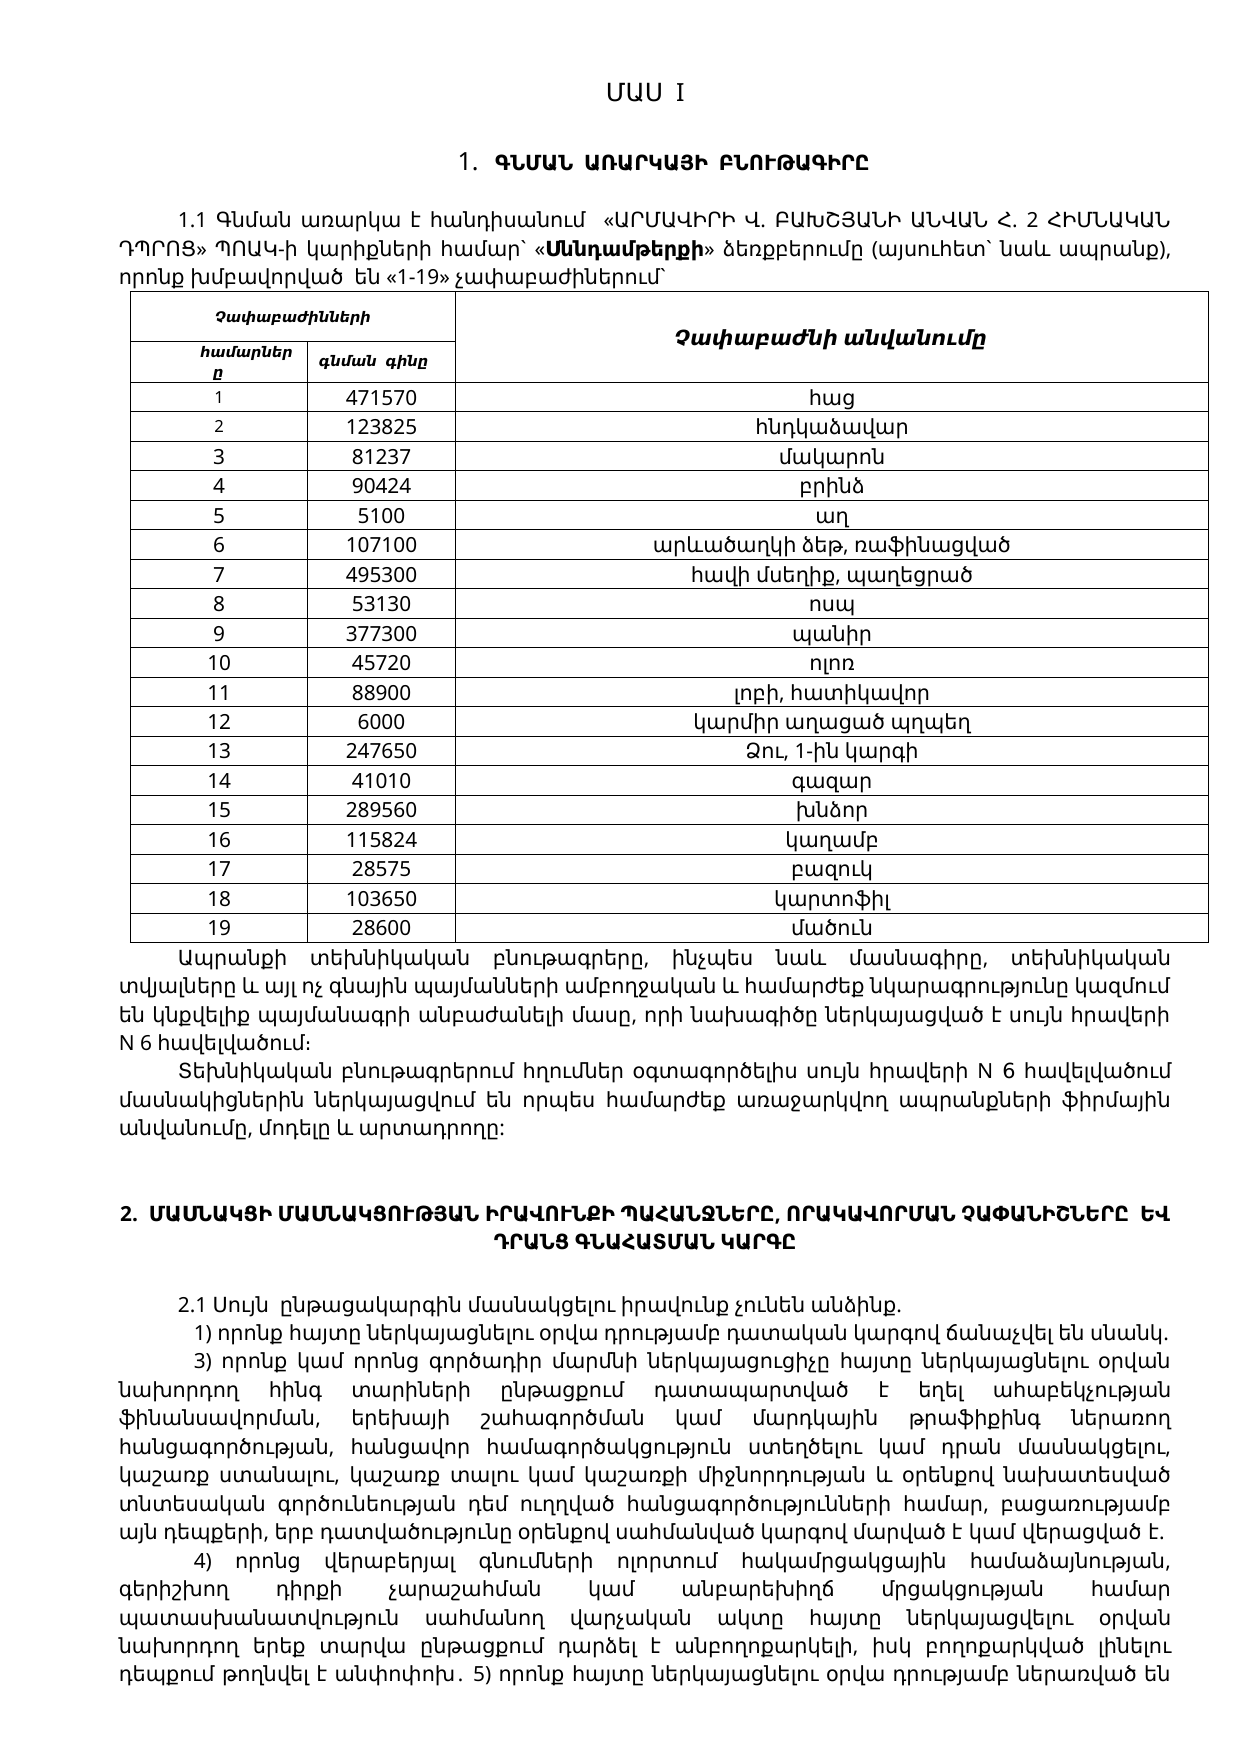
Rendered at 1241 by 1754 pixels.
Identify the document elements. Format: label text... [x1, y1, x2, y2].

table_cell գնման գինը [308, 342, 455, 382]
table_cell 289560 [308, 796, 455, 824]
table_cell 13 [131, 737, 307, 765]
table_cell մակարոն [456, 442, 1208, 470]
table_cell 53130 [308, 589, 455, 618]
text 2.1 Սույն ընթացակարգին մասնակցելու իրավունք չունեն անձինք. [118, 1290, 1171, 1318]
table_cell 81237 [308, 442, 455, 470]
table_cell 3 [131, 442, 307, 470]
table_cell 28575 [308, 855, 455, 883]
table_cell 115824 [308, 825, 455, 853]
table_cell 10 [131, 648, 307, 677]
text 3) որոնք կամ որոնց գործադիր մարմնի ներկայացուցիչը հայտը ներկայացնելու օրվան նախորդող հինգ տարիների ընթացքում դատապարտված է եղել ահաբեկչության ֆինանսավորման, երեխայի շահագործման կամ մարդկային թրաֆիքինգ ներառող հանցագործության, հանցավոր համագործակցություն ստեղծելու կամ դրան մասնակցելու, կաշառք ստանալու, կաշառք տալու կամ կաշառքի միջնորդության և օրենքով նախատեսված տնտեսական գործունեության դեմ ուղղված հանցագործությունների համար, բացառությամբ այն դեպքերի, երբ դատվածությունը օրենքով սահմանված կարգով մարված է կամ վերացված է. [118, 1347, 1171, 1546]
table_header Չափաբաժնի անվանումը [456, 292, 1208, 382]
table_cell 103650 [308, 884, 455, 912]
table_cell 471570 [308, 383, 455, 411]
table_cell կաղամբ [456, 825, 1208, 853]
table_cell մածուն [456, 914, 1208, 942]
table_cell 8 [131, 589, 307, 618]
text 2. ՄԱՍՆԱԿՑԻ ՄԱՍՆԱԿՑՈՒԹՅԱՆ ԻՐԱՎՈՒՆՔԻ ՊԱՀԱՆՋՆԵՐԸ, ՈՐԱԿԱՎՈՐՄԱՆ ՉԱՓԱՆԻՇՆԵՐԸ ԵՎ ԴՐԱՆՑ ԳՆԱՀԱՏՄԱՆ ԿԱՐԳԸ [118, 1199, 1171, 1256]
table_cell 7 [131, 560, 307, 588]
table_cell 18 [131, 884, 307, 912]
table_cell բրինձ [456, 471, 1208, 500]
table_cell 45720 [308, 648, 455, 677]
table_cell 247650 [308, 737, 455, 765]
table_cell խնձոր [456, 796, 1208, 824]
table_header Չափաբաժինների [131, 292, 455, 341]
table_cell լոբի, հատիկավոր [456, 678, 1208, 706]
text Ապրանքի տեխնիկական բնութագրերը, ինչպես նաև մասնագիրը, տեխնիկական տվյալները և այլ ոչ գնային պայմանների ամբողջական և համարժեք նկարագրությունը կազմում են կնքվելիք պայմանագրի անբաժանելի մասը, որի նախագիծը ներկայացված է սույն հրավերի N 6 հավելվածում։ [118, 943, 1171, 1057]
text ՄԱՍ I [118, 75, 1171, 109]
table_cell 88900 [308, 678, 455, 706]
table_cell 19 [131, 914, 307, 942]
table_cell Ձու, 1-ին կարգի [456, 737, 1208, 765]
table_cell հնդկաձավար [456, 412, 1208, 441]
text 1) որոնք հայտը ներկայացնելու օրվա դրությամբ դատական կարգով ճանաչվել են սնանկ. [118, 1318, 1171, 1347]
table_cell 11 [131, 678, 307, 706]
table_cell 495300 [308, 560, 455, 588]
table_cell 2 [131, 412, 307, 441]
table_cell 5 [131, 501, 307, 529]
table_cell հավի մսեղիք, պաղեցրած [456, 560, 1208, 588]
list ԳՆՄԱՆ ԱՌԱՐԿԱՅԻ ԲՆՈՒԹԱԳԻՐԸ [156, 143, 1171, 177]
table_cell 12 [131, 707, 307, 736]
table_cell պանիր [456, 619, 1208, 647]
table_cell 14 [131, 766, 307, 794]
subtitle 1.1 Գնման առարկա է հանդիսանում «ԱՐՄԱՎԻՐԻ Վ. ԲԱԽՇՅԱՆԻ ԱՆՎԱՆ Հ. 2 ՀԻՄՆԱԿԱՆ ԴՊՐՈՑ» ՊՈԱԿ-ի կարիքների համար` «Սննդամթերքի» ձեռքբերումը (այսուհետ` նաև ապրանք), որոնք խմբավորված են «1-19» չափաբաժիներում` [118, 206, 1171, 291]
table_cell 90424 [308, 471, 455, 500]
table_cell 377300 [308, 619, 455, 647]
table_cell արևածաղկի ձեթ, ռաֆինացված [456, 530, 1208, 559]
table_cell 41010 [308, 766, 455, 794]
table_cell 28600 [308, 914, 455, 942]
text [118, 1546, 1171, 1688]
table_cell 16 [131, 825, 307, 853]
table_cell հաց [456, 383, 1208, 411]
table_cell բազուկ [456, 855, 1208, 883]
table_cell գազար [456, 766, 1208, 794]
table_cell 17 [131, 855, 307, 883]
table_cell 1 [131, 383, 307, 411]
text Տեխնիկական բնութագրերում հղումներ օգտագործելիս սույն հրավերի N 6 հավելվածում մասնակիցներին ներկայացվում են որպես համարժեք առաջարկվող ապրանքների ֆիրմային անվանումը, մոդելը և արտադրողը: [118, 1057, 1171, 1142]
table_cell աղ [456, 501, 1208, 529]
table_cell 9 [131, 619, 307, 647]
table_cell 15 [131, 796, 307, 824]
table_cell 6000 [308, 707, 455, 736]
table_cell 5100 [308, 501, 455, 529]
table_cell կարտոֆիլ [456, 884, 1208, 912]
table_cell 123825 [308, 412, 455, 441]
table_cell 4 [131, 471, 307, 500]
table_cell ոսպ [456, 589, 1208, 618]
table_cell համարները [131, 342, 307, 382]
table_cell 107100 [308, 530, 455, 559]
table_cell կարմիր աղացած պղպեղ [456, 707, 1208, 736]
table_cell 6 [131, 530, 307, 559]
table_cell ոլոռ [456, 648, 1208, 677]
